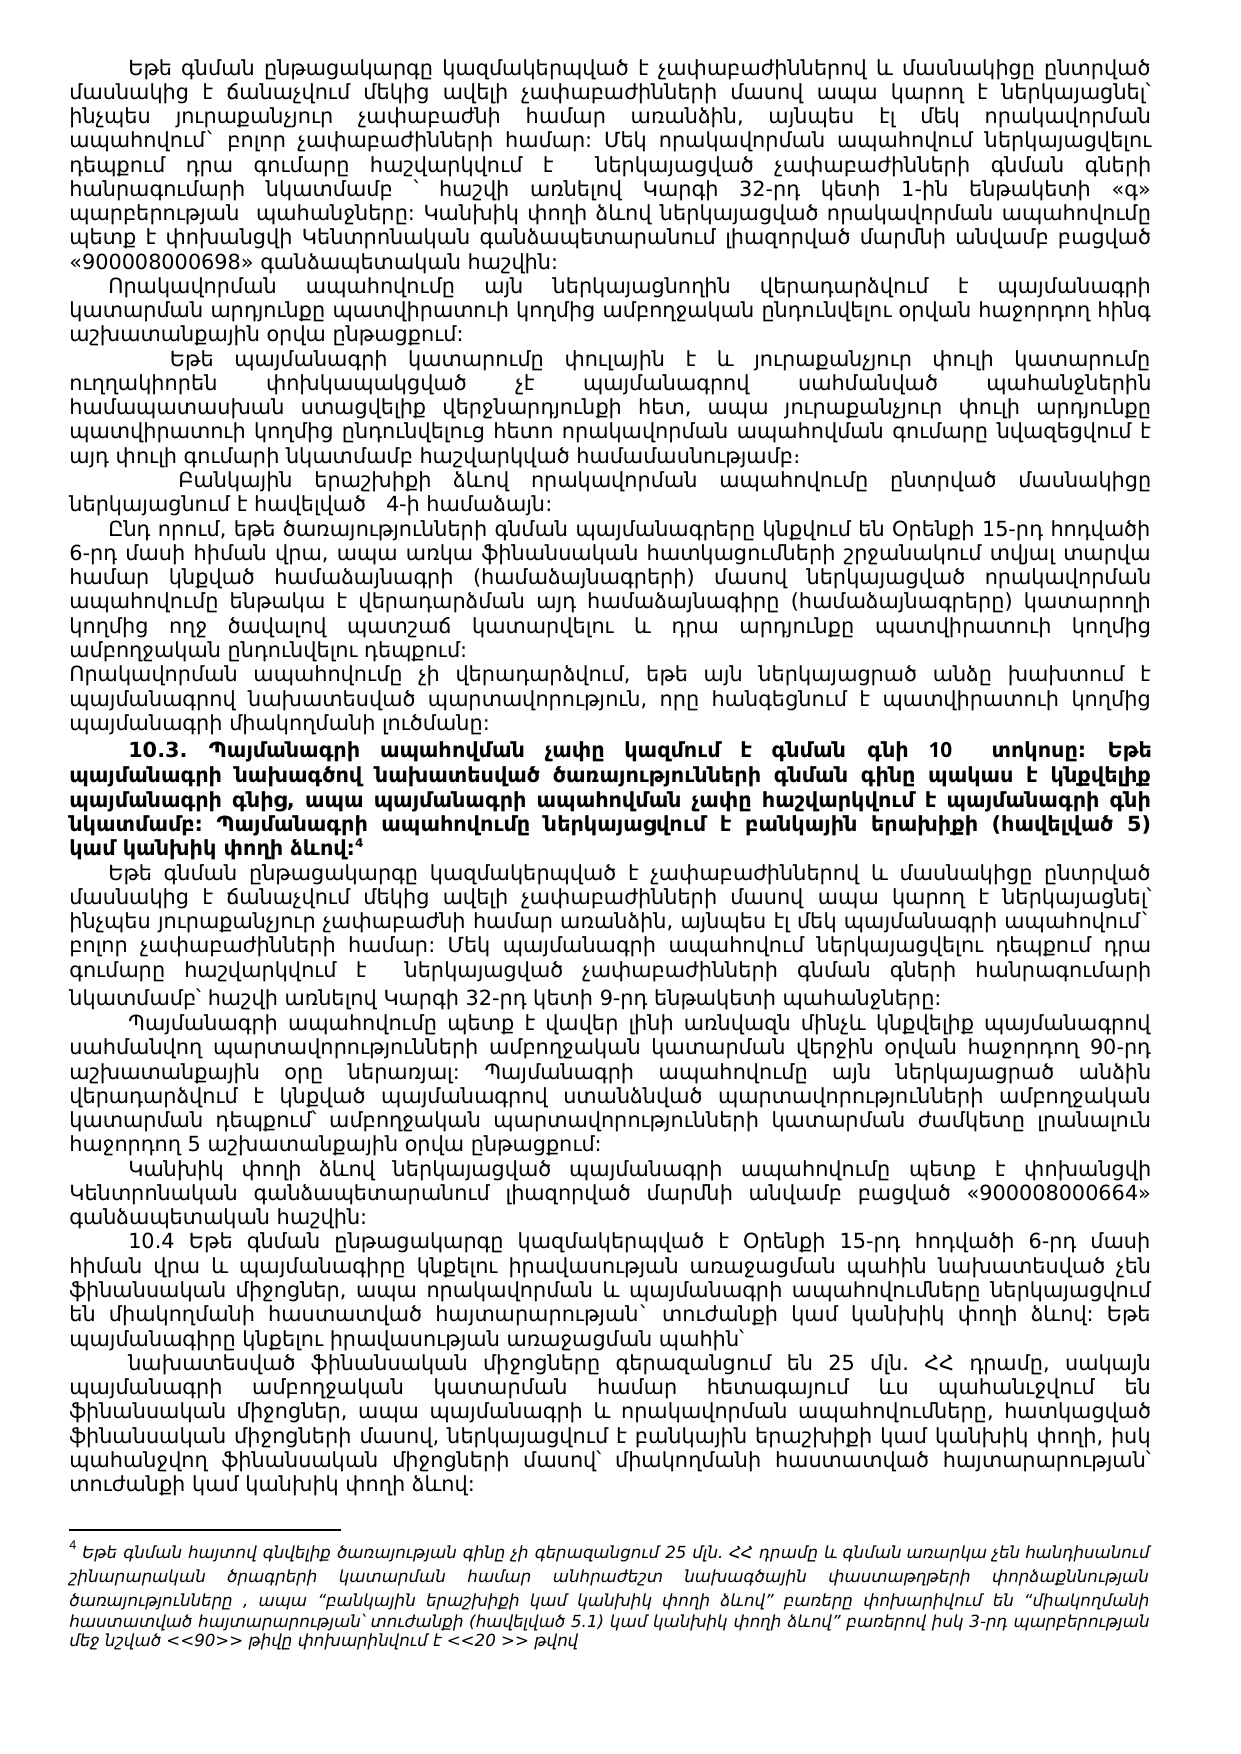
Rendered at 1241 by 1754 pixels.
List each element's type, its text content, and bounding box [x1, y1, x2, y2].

text նախատեսված ֆինանսական միջոցները գերազանցում են 25 մլն. ՀՀ դրամը, սակայն պայմանագրի ամբողջական կատարման համար հետագայում ևս պահանւջվում են ֆինանսական միջոցներ, ապա պայմանագրի և որակավորման ապահովումները, հատկացված ֆինանսական միջոցների մասով, ներկայացվում է բանկային երաշխիքի կամ կանխիկ փողի, իսկ պահանջվող ֆինանսական միջոցների մասով՝ միակողմանի հաստատված հայտարարության՝ տուժանքի կամ կանխիկ փողի ձևով: [69, 1351, 1152, 1497]
text Բանկային երաշխիքի ձևով որակավորման ապահովումը ընտրված մասնակիցը ներկայացնում է հավելված 4-ի համաձայն: [69, 468, 1152, 517]
text Եթե պայմանագրի կատարումը փուլային է և յուրաքանչյուր փուլի կատարումը ուղղակիորեն փոխկապակցված չէ պայմանագրով սահմանված պահանջներին համապատասխան ստացվելիք վերջնարդյունքի հետ, ապա յուրաքանչյուր փուլի արդյունքը պատվիրատուի կողմից ընդունվելուց հետո որակավորման ապահովման գումարը նվազեցվում է այդ փուլի գումարի նկատմամբ հաշվարկված համամասնությամբ։ [69, 347, 1152, 468]
text Որակավորման ապահովումը այն ներկայացնողին վերադարձվում է պայմանագրի կատարման արդյունքը պատվիրատուի կողմից ամբողջական ընդունվելու օրվան հաջորդող հինգ աշխատանքային օրվա ընթացքում: [69, 274, 1152, 347]
text 10.3. Պայմանագրի ապահովման չափը կազմում է գնման գնի 10 տոկոսը: Եթե պայմանագրի նախագծով նախատեսված ծառայությունների գնման գինը պակաս է կնքվելիք պայմանագրի գնից, ապա պայմանագրի ապահովման չափը հաշվարկվում է պայմանագրի գնի նկատմամբ: Պայմանագրի ապահովումը ներկայացվում է բանկային երախիքի (հավելված 5) կամ կանխիկ փողի ձևով: [69, 735, 1152, 861]
text Ընդ որում, եթե ծառայությունների գնման պայմանագրերը կնքվում են Օրենքի 15-րդ հոդվածի 6-րդ մասի հիման վրա, ապա առկա ֆինանսական հատկացումների շրջանակում տվյալ տարվա համար կնքված համաձայնագրի (համաձայնագրերի) մասով ներկայացված որակավորման ապահովումը ենթակա է վերադարձման այդ համաձայնագիրը (համաձայնագրերը) կատարողի կողմից ողջ ծավալով պատշաճ կատարվելու և դրա արդյունքը պատվիրատուի կողմից ամբողջական ընդունվելու դեպքում: [69, 517, 1152, 662]
text Պայմանագրի ապահովումը պետք է վավեր լինի առնվազն մինչև կնքվելիք պայմանագրով սահմանվող պարտավորությունների ամբողջական կատարման վերջին օրվան հաջորդող 90-րդ աշխատանքային օրը ներառյալ: Պայմանագրի ապահովումը այն ներկայացրած անձին վերադարձվում է կնքված պայմանագրով ստանձնված պարտավորությունների ամբողջական կատարման դեպքում՝ ամբողջական պարտավորությունների կատարման ժամկետը լրանալուն հաջորդող 5 աշխատանքային օրվա ընթացքում: [69, 1011, 1152, 1157]
text Որակավորման ապահովումը չի վերադարձվում, եթե այն ներկայացրած անձը խախտում է պայմանագրով նախատեսված պարտավորություն, որը հանգեցնում է պատվիրատուի կողմից պայմանագրի միակողմանի լուծմանը: [69, 662, 1152, 735]
text Կանխիկ փողի ձևով ներկայացված պայմանագրի ապահովումը պետք է փոխանցվի Կենտրոնական գանձապետարանում լիազորված մարմնի անվամբ բացված «900008000664» գանձապետական հաշվին: [69, 1157, 1152, 1229]
text Եթե գնման ընթացակարգը կազմակերպված է չափաբաժիններով և մասնակիցը ընտրված մասնակից է ճանաչվում մեկից ավելի չափաբաժինների մասով ապա կարող է ներկայացնել՝ ինչպես յուրաքանչյուր չափաբաժնի համար առանձին, այնպես էլ մեկ պայմանագրի ապահովում` բոլոր չափաբաժինների համար: Մեկ պայմանագրի ապահովում ներկայացվելու դեպքում դրա գումարը հաշվարկվում է ներկայացված չափաբաժինների գնման գների հանրագումարի նկատմամբ՝ հաշվի առնելով Կարգի 32-րդ կետի 9-րդ ենթակետի պահանջները: [69, 861, 1152, 1011]
text Եթե գնման ընթացակարգը կազմակերպված է չափաբաժիններով և մասնակիցը ընտրված մասնակից է ճանաչվում մեկից ավելի չափաբաժինների մասով ապա կարող է ներկայացնել՝ ինչպես յուրաքանչյուր չափաբաժնի համար առանձին, այնպես էլ մեկ որակավորման ապահովում` բոլոր չափաբաժինների համար: Մեկ որակավորման ապահովում ներկայացվելու դեպքում դրա գումարը հաշվարկվում է ներկայացված չափաբաժինների գնման գների հանրագումարի նկատմամբ ՝ հաշվի առնելով Կարգի 32-րդ կետի 1-ին ենթակետի «գ» պարբերության պահանջները: Կանխիկ փողի ձևով ներկայացված որակավորման ապահովումը պետք է փոխանցվի Կենտրոնական գանձապետարանում լիազորված մարմնի անվամբ բացված «900008000698» գանձապետական հաշվին: [69, 56, 1152, 274]
text 10.4 Եթե գնման ընթացակարգը կազմակերպված է Օրենքի 15-րդ հոդվածի 6-րդ մասի հիման վրա և պայմանագիրը կնքելու իրավասության առաջացման պահին նախատեսված չեն ֆինանսական միջոցներ, ապա որակավորման և պայմանագրի ապահովումները ներկայացվում են միակողմանի հաստատված հայտարարության` տուժանքի կամ կանխիկ փողի ձևով: Եթե պայմանագիրը կնքելու իրավասության առաջացման պահին՝ [69, 1229, 1152, 1351]
